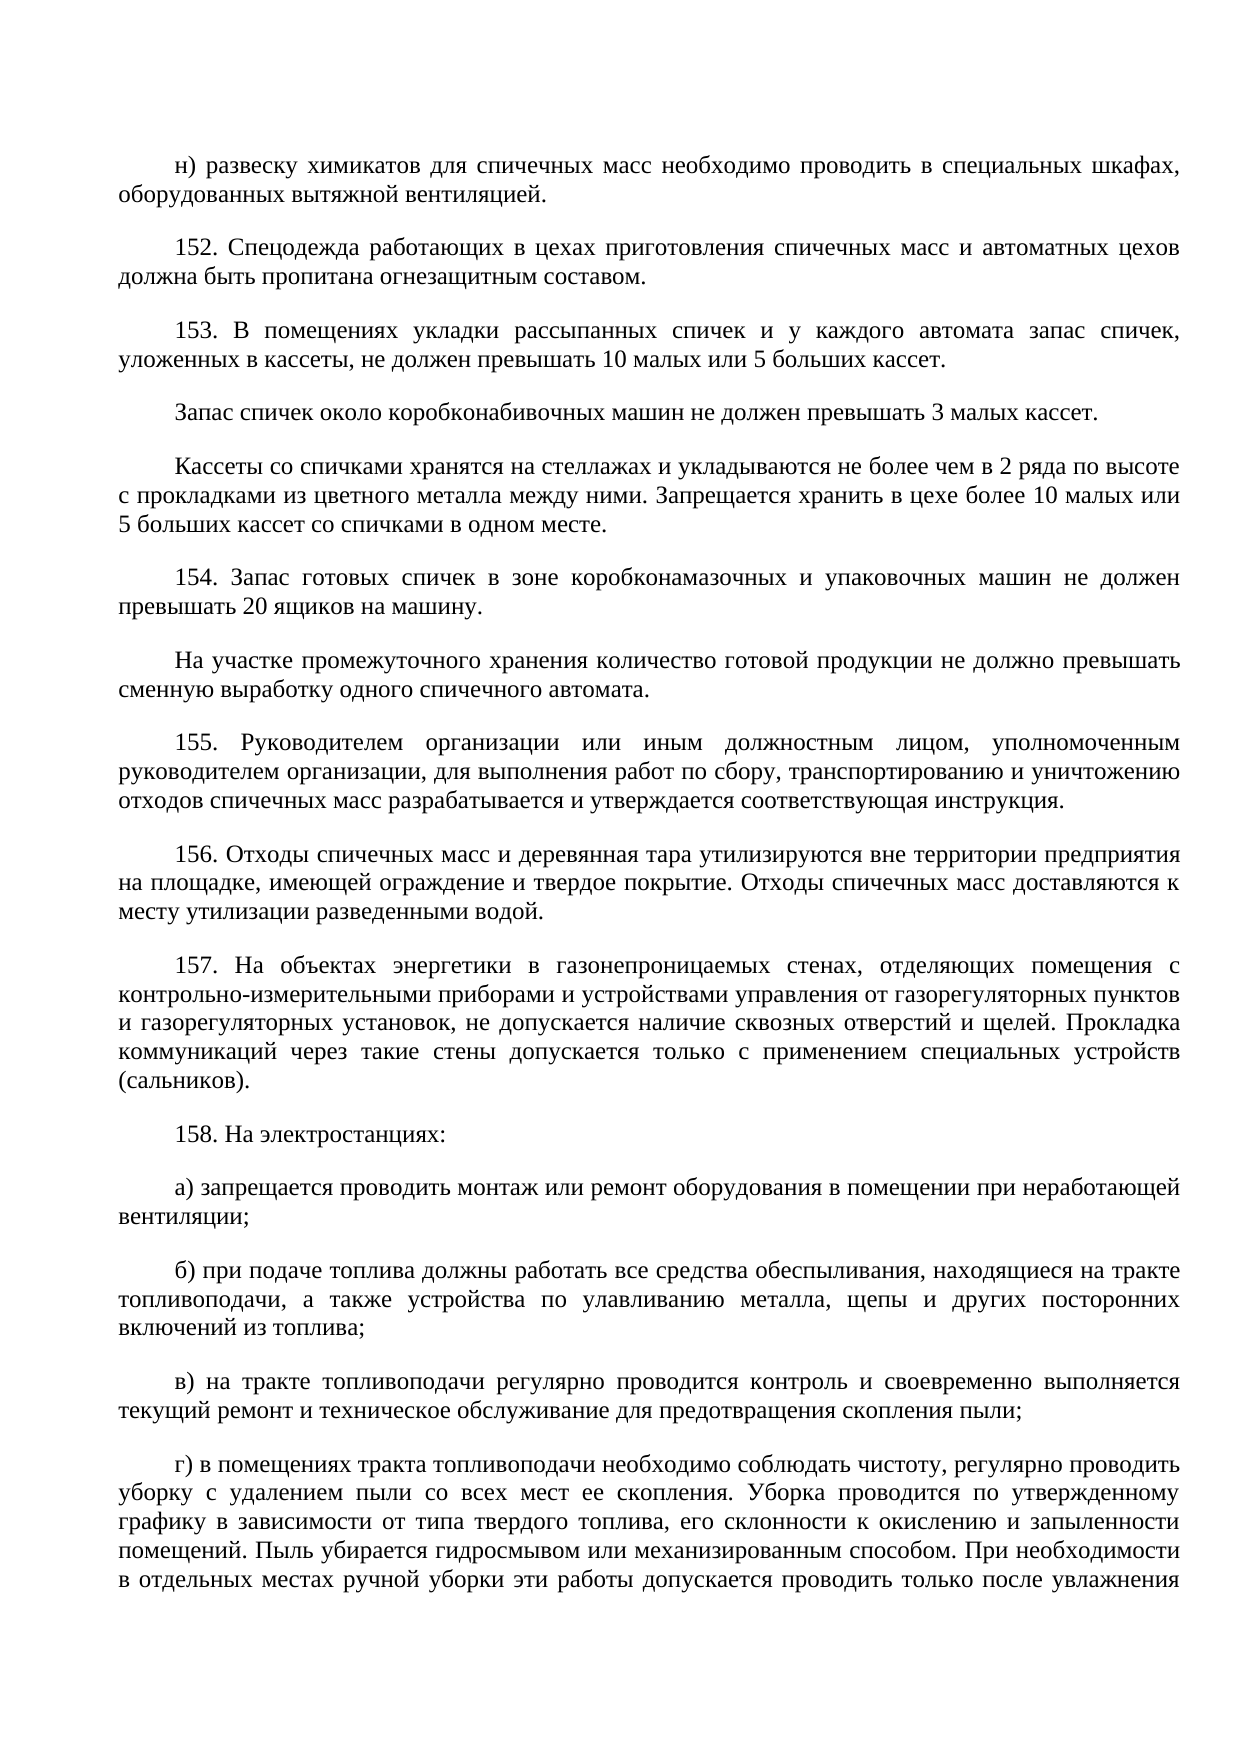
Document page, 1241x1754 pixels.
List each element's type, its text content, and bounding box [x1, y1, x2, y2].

text 158. На электростанциях: [118, 1119, 1181, 1147]
text 157. На объектах энергетики в газонепроницаемых стенах, отделяющих помещения с контрольно-измерительными приборами и устройствами управления от газорегуляторных пунктов и газорегуляторных установок, не допускается наличие сквозных отверстий и щелей. Прокладка коммуникаций через такие стены допускается только с применением специальных устройств (сальников). [118, 950, 1181, 1094]
text б) при подаче топлива должны работать все средства обеспыливания, находящиеся на тракте топливоподачи, а также устройства по улавливанию металла, щепы и других посторонних включений из топлива; [118, 1255, 1181, 1341]
text 153. В помещениях укладки рассыпанных спичек и у каждого автомата запас спичек, уложенных в кассеты, не должен превышать 10 малых или 5 больших кассет. [118, 315, 1181, 372]
text н) развеску химикатов для спичечных масс необходимо проводить в специальных шкафах, оборудованных вытяжной вентиляцией. [118, 150, 1181, 207]
text Кассеты со спичками хранятся на стеллажах и укладываются не более чем в 2 ряда по высоте с прокладками из цветного металла между ними. Запрещается хранить в цехе более 10 малых или 5 больших кассет со спичками в одном месте. [118, 451, 1181, 537]
text 156. Отходы спичечных масс и деревянная тара утилизируются вне территории предприятия на площадке, имеющей ограждение и твердое покрытие. Отходы спичечных масс доставляются к месту утилизации разведенными водой. [118, 839, 1181, 925]
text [118, 1449, 1181, 1592]
text а) запрещается проводить монтаж или ремонт оборудования в помещении при неработающей вентиляции; [118, 1172, 1181, 1230]
text На участке промежуточного хранения количество готовой продукции не должно превышать сменную выработку одного спичечного автомата. [118, 645, 1181, 702]
text 152. Спецодежда работающих в цехах приготовления спичечных масс и автоматных цехов должна быть пропитана огнезащитным составом. [118, 232, 1181, 290]
text 155. Руководителем организации или иным должностным лицом, уполномоченным руководителем организации, для выполнения работ по сбору, транспортированию и уничтожению отходов спичечных масс разрабатывается и утверждается соответствующая инструкция. [118, 727, 1181, 814]
text в) на тракте топливоподачи регулярно проводится контроль и своевременно выполняется текущий ремонт и техническое обслуживание для предотвращения скопления пыли; [118, 1366, 1181, 1424]
text Запас спичек около коробконабивочных машин не должен превышать 3 малых кассет. [118, 397, 1181, 426]
text 154. Запас готовых спичек в зоне коробконамазочных и упаковочных машин не должен превышать 20 ящиков на машину. [118, 562, 1181, 620]
